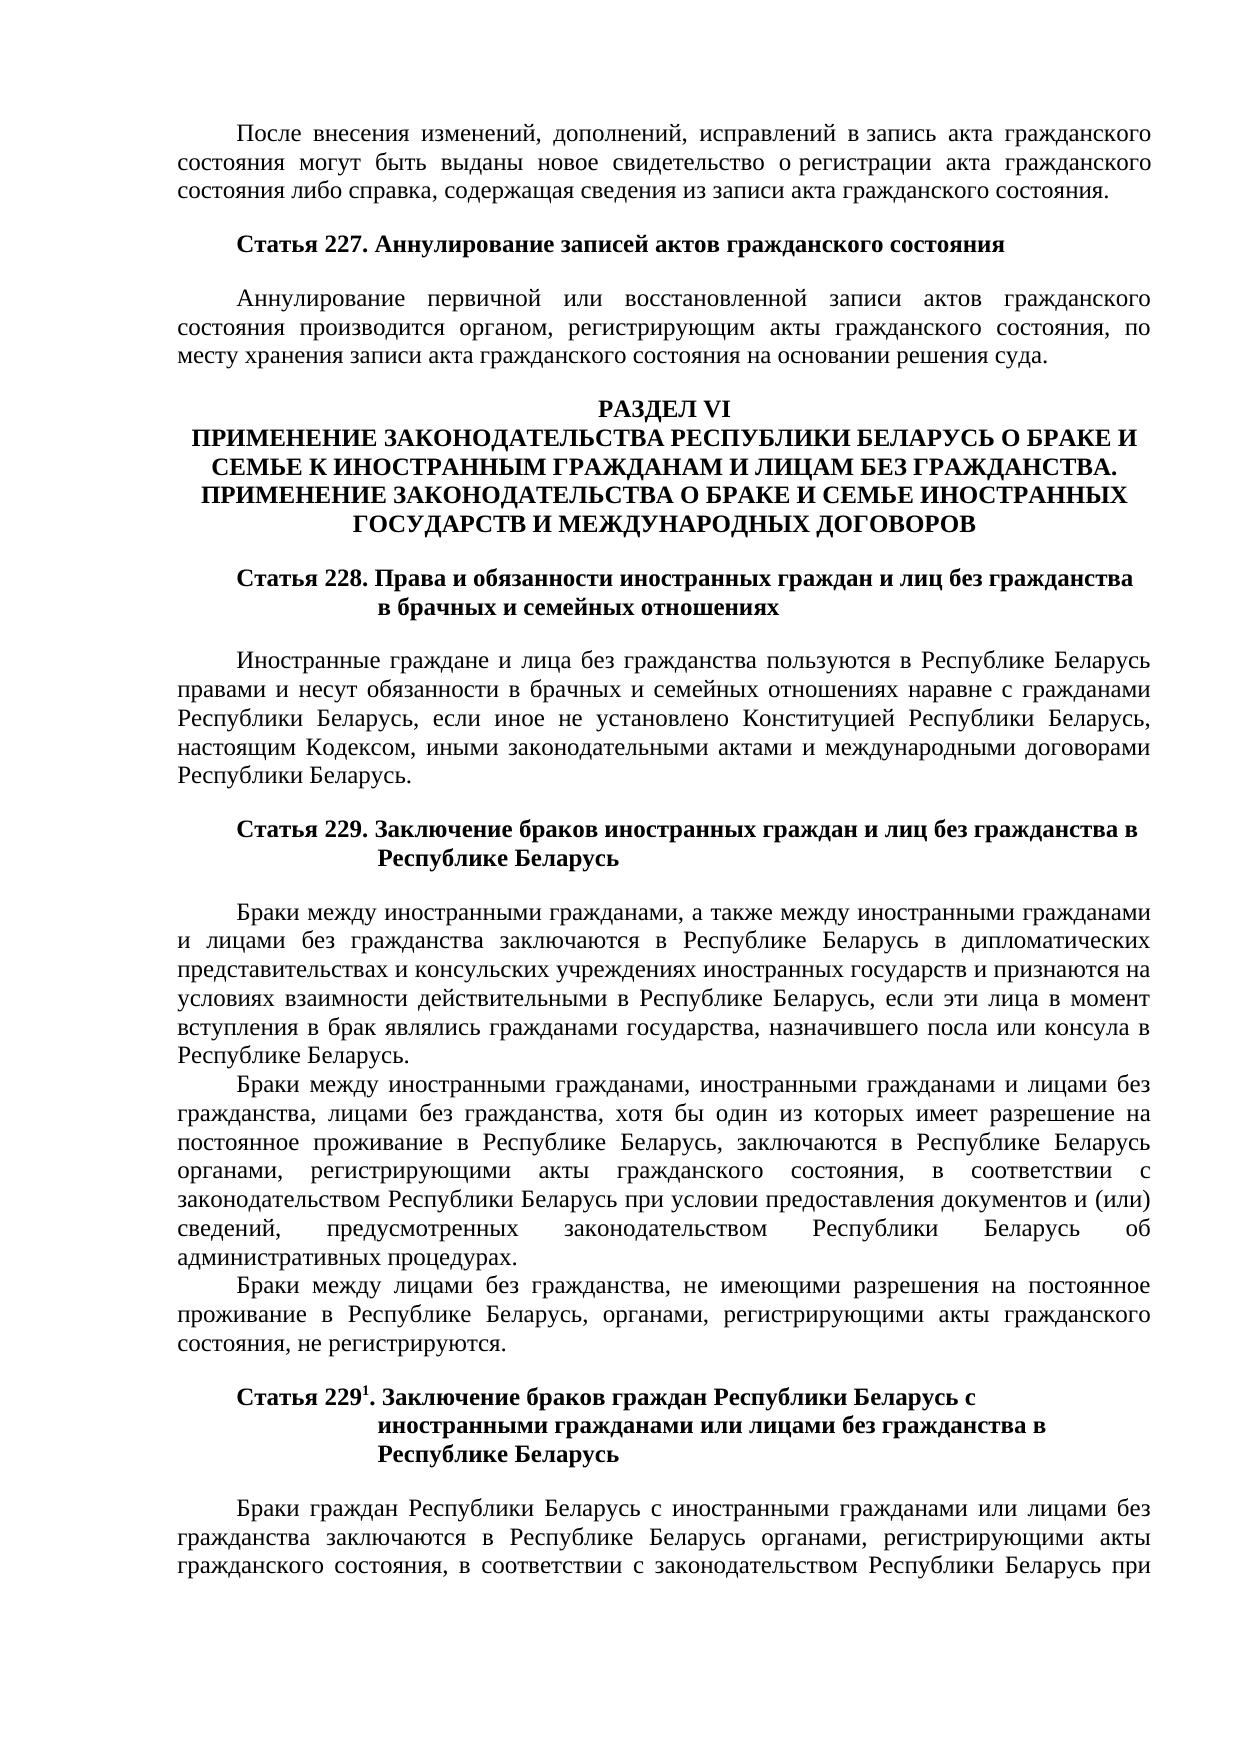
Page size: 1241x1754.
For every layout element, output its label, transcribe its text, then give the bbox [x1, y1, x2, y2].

text Браки между иностранными гражданами, а также между иностранными гражданами и лицами без гражданства заключаются в Республике Беларусь в дипломатических представительствах и консульских учреждениях иностранных государств и признаются на условиях взаимности действительными в Республике Беларусь, если эти лица в момент вступления в брак являлись гражданами государства, назначившего посла или консула в Республике Беларусь. [177, 897, 1152, 1069]
text Браки между лицами без гражданства, не имеющими разрешения на постоянное проживание в Республике Беларусь, органами, регистрирующими акты гражданского состояния, не регистрируются. [177, 1271, 1152, 1357]
text Аннулирование первичной или восстановленной записи актов гражданского состояния производится органом, регистрирующим акты гражданского состояния, по месту хранения записи акта гражданского состояния на основании решения суда. [177, 283, 1152, 369]
text Статья 228. Права и обязанности иностранных граждан и лиц без гражданства в брачных и семейных отношениях [236, 563, 1152, 621]
text Иностранные граждане и лица без гражданства пользуются в Республике Беларусь правами и несут обязанности в брачных и семейных отношениях наравне с гражданами Республики Беларусь, если иное не установлено Конституцией Республики Беларусь, настоящим Кодексом, иными законодательными актами и международными договорами Республики Беларусь. [177, 646, 1152, 789]
text РАЗДЕЛ VI ПРИМЕНЕНИЕ ЗАКОНОДАТЕЛЬСТВА РЕСПУБЛИКИ БЕЛАРУСЬ О БРАКЕ И СЕМЬЕ К ИНОСТРАННЫМ ГРАЖДАНАМ И ЛИЦАМ БЕЗ ГРАЖДАНСТВА. ПРИМЕНЕНИЕ ЗАКОНОДАТЕЛЬСТВА О БРАКЕ И СЕМЬЕ ИНОСТРАННЫХ ГОСУДАРСТВ И МЕЖДУНАРОДНЫХ ДОГОВОРОВ [177, 394, 1152, 538]
text Статья 2291. Заключение браков граждан Республики Беларусь с иностранными гражданами или лицами без гражданства в Республике Беларусь [236, 1382, 1152, 1468]
text Статья 229. Заключение браков иностранных граждан и лиц без гражданства в Республике Беларусь [236, 814, 1152, 872]
text Статья 227. Аннулирование записей актов гражданского состояния [236, 229, 1152, 258]
text Браки между иностранными гражданами, иностранными гражданами и лицами без гражданства, лицами без гражданства, хотя бы один из которых имеет разрешение на постоянное проживание в Республике Беларусь, заключаются в Республике Беларусь органами, регистрирующими акты гражданского состояния, в соответствии с законодательством Республики Беларусь при условии предоставления документов и (или) сведений, предусмотренных законодательством Республики Беларусь об административных процедурах. [177, 1069, 1152, 1271]
text После внесения изменений, дополнений, исправлений в запись акта гражданского состояния могут быть выданы новое свидетельство о регистрации акта гражданского состояния либо справка, содержащая сведения из записи акта гражданского состояния. [177, 118, 1152, 204]
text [177, 1493, 1152, 1579]
